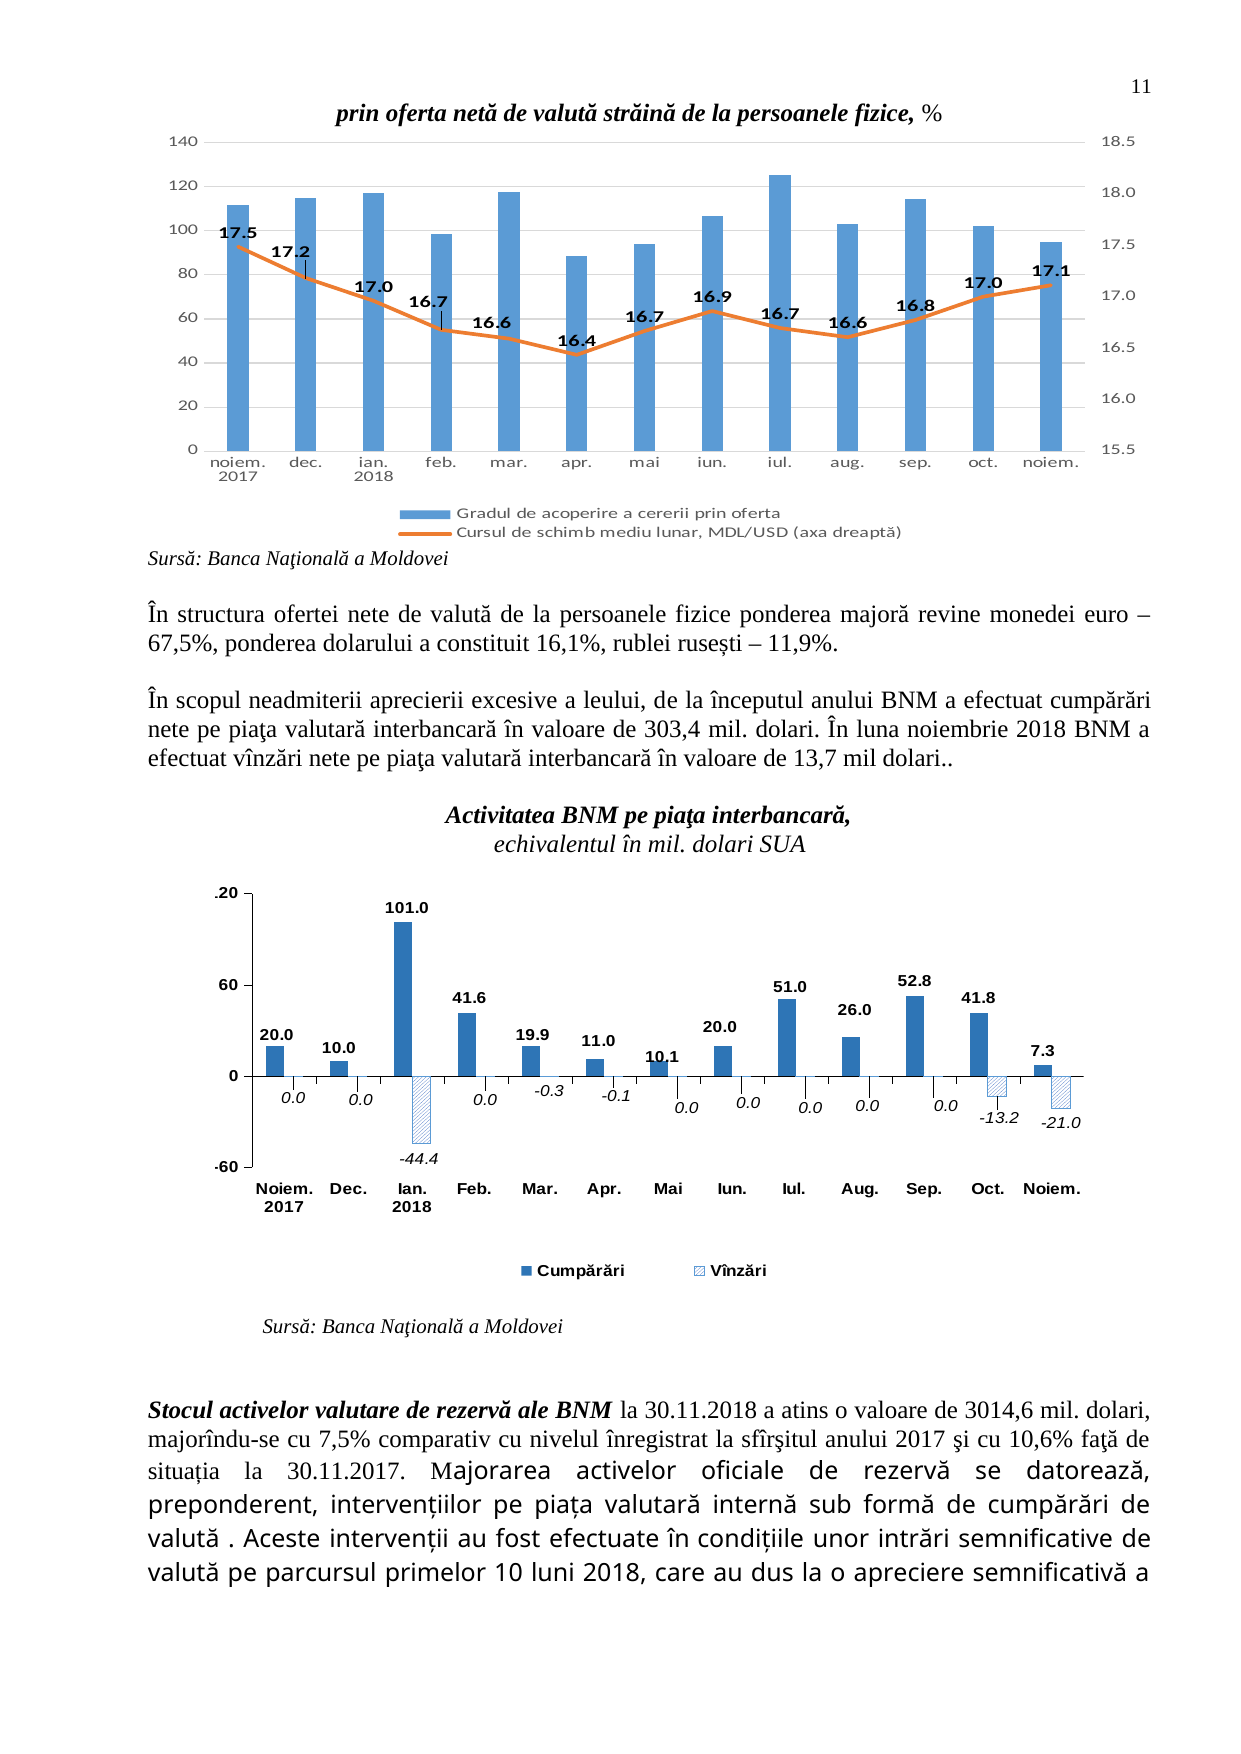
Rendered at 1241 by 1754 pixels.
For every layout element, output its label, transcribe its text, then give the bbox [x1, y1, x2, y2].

text În structura ofertei nete de valută de la persoanele fizice ponderea majoră revine monedei euro – 67,5%, ponderea dolarului a constituit 16,1%, rublei rusești – 11,9%. [148, 599, 1152, 657]
text prin oferta netă de valută străină de la persoanele fizice, % [148, 98, 1152, 126]
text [148, 1395, 1152, 1589]
text Sursă: Banca Naţională a Moldovei [148, 1314, 1152, 1338]
text echivalentul în mil. dolari SUA [148, 829, 1152, 1304]
text Activitatea BNM pe piaţa interbancară, [148, 800, 1152, 829]
text Sursă: Banca Naţională a Moldovei [148, 547, 1152, 570]
text În scopul neadmiterii aprecierii excesive a leului, de la începutul anului BNM a efectuat cumpărări nete pe piaţa valutară interbancară în valoare de 303,4 mil. dolari. În luna noiembrie 2018 BNM a efectuat vînzări nete pe piaţa valutară interbancară în valoare de 13,7 mil dolari.. [148, 685, 1152, 772]
